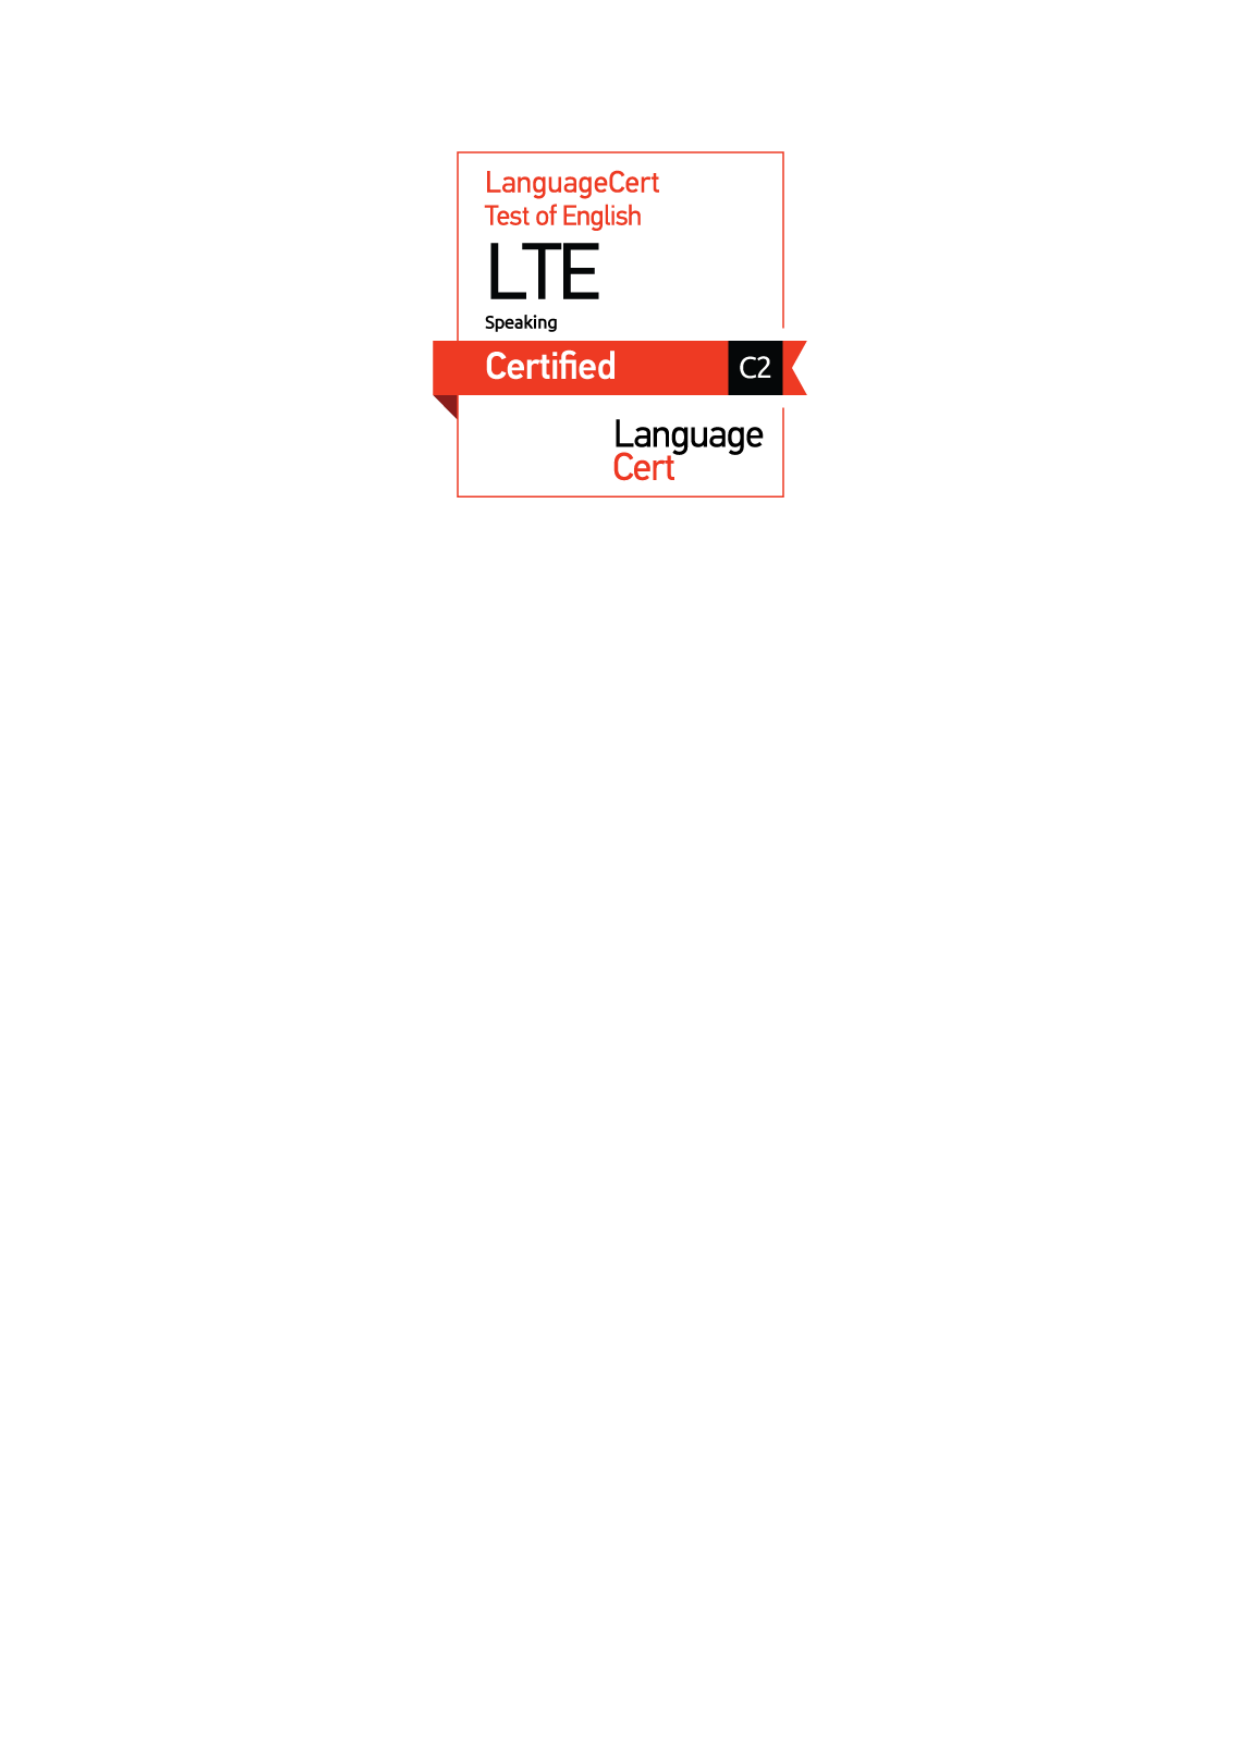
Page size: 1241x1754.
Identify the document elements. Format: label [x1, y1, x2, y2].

picture [424, 147, 816, 503]
